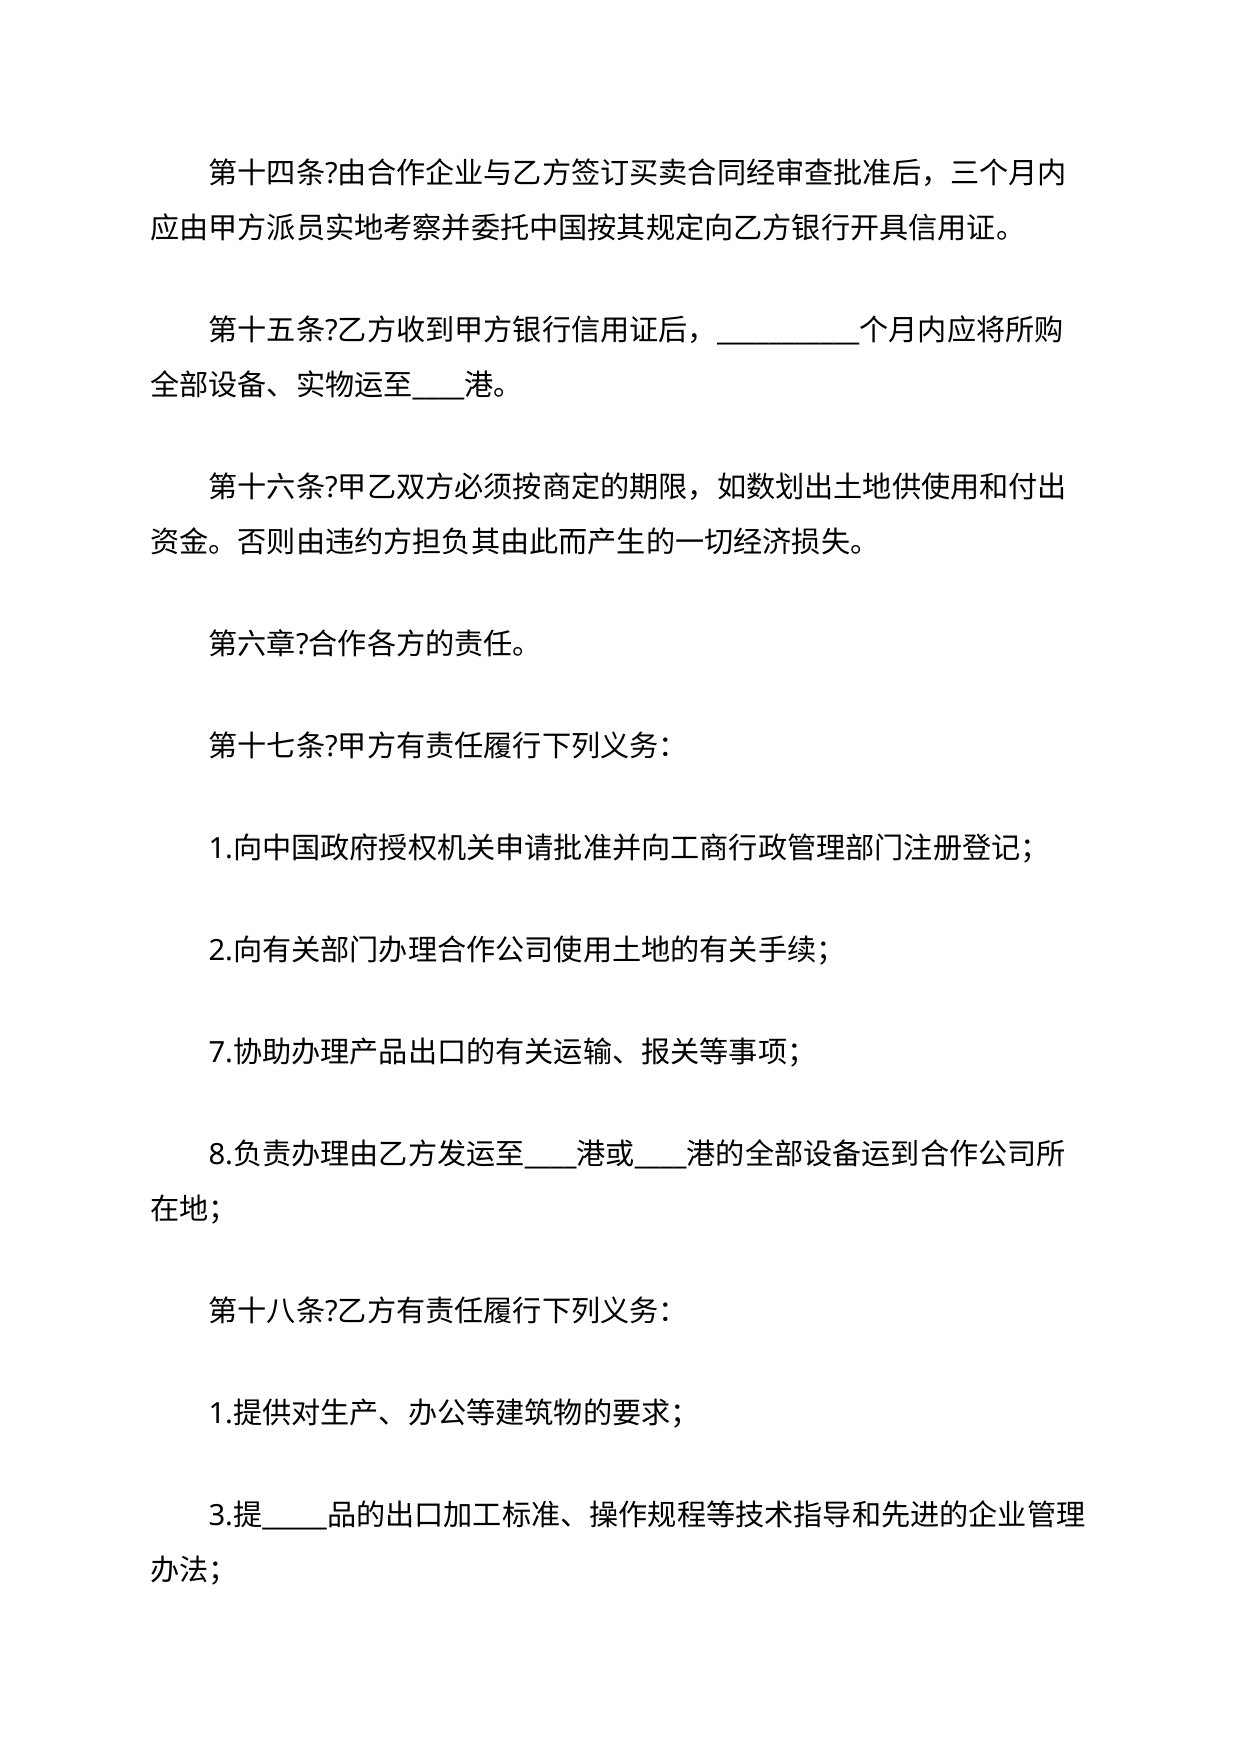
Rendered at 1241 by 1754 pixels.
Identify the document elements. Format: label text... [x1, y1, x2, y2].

text 2.向有关部门办理合作公司使用土地的有关手续； [150, 926, 1090, 969]
text 第十五条?乙方收到甲方银行信用证后，___________个月内应将所购全部设备、实物运至____港。 [150, 307, 1090, 404]
text 第十四条?由合作企业与乙方签订买卖合同经审查批准后，三个月内应由甲方派员实地考察并委托中国按其规定向乙方银行开具信用证。 [150, 150, 1090, 247]
text 7.协助办理产品出口的有关运输、报关等事项； [150, 1028, 1090, 1071]
text 第十六条?甲乙双方必须按商定的期限，如数划出土地供使用和付出资金。否则由违约方担负其由此而产生的一切经济损失。 [150, 464, 1090, 561]
text 第十七条?甲方有责任履行下列义务： [150, 722, 1090, 765]
text 8.负责办理由乙方发运至____港或____港的全部设备运到合作公司所在地； [150, 1130, 1090, 1228]
text 3.提_____品的出口加工标准、操作规程等技术指导和先进的企业管理办法； [150, 1491, 1090, 1588]
text 1.提供对生产、办公等建筑物的要求； [150, 1389, 1090, 1432]
text 第十八条?乙方有责任履行下列义务： [150, 1287, 1090, 1329]
text 第六章?合作各方的责任。 [150, 621, 1090, 663]
text 1.向中国政府授权机关申请批准并向工商行政管理部门注册登记； [150, 824, 1090, 867]
